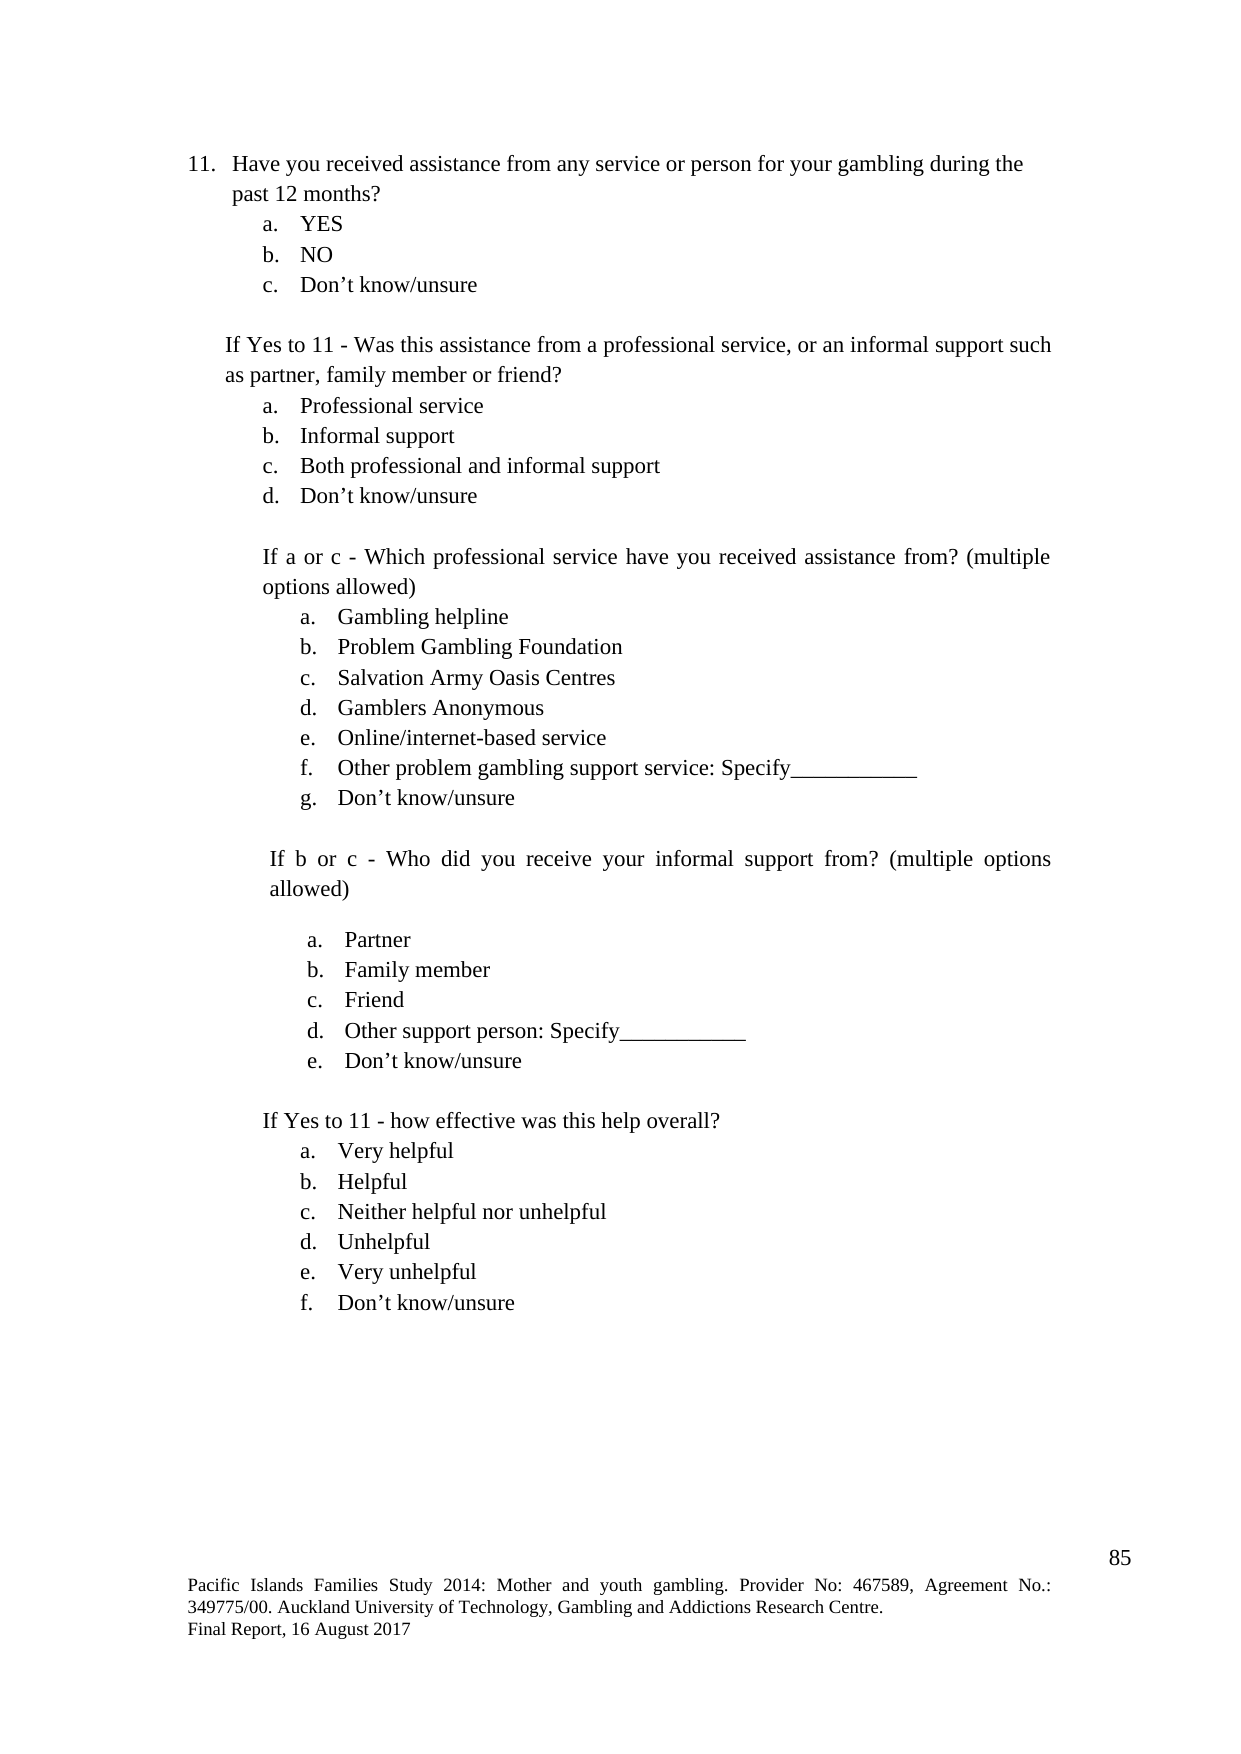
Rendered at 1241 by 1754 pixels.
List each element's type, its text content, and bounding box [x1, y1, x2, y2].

list Neither helpful nor unhelpful [300, 1198, 1053, 1224]
list Online/internet-based service [300, 724, 1053, 750]
list Very unhelpful [300, 1258, 1053, 1285]
list Salvation Army Oasis Centres [300, 663, 1053, 690]
list Gambling helpline [300, 603, 1053, 629]
list Don’t know/unsure [300, 1288, 1053, 1315]
list Informal support [262, 422, 1053, 448]
list Very helpful [300, 1137, 1053, 1164]
list Friend [307, 986, 1053, 1013]
list Other problem gambling support service: Specify___________ [300, 754, 1053, 781]
list Have you received assistance from any service or person for your gambling during the past 12 months? [187, 150, 1053, 207]
list Both professional and informal support [262, 452, 1053, 478]
list Don’t know/unsure [262, 482, 1053, 509]
list Problem Gambling Foundation [300, 633, 1053, 660]
list Don’t know/unsure [307, 1047, 1053, 1073]
list Professional service [262, 392, 1053, 418]
list Don’t know/unsure [262, 271, 1053, 297]
list Don’t know/unsure [300, 784, 1053, 811]
list NO [262, 241, 1053, 267]
text If Yes to 11 - Was this assistance from a professional service, or an informal support such as partner, family member or friend? [225, 331, 1053, 388]
text If a or c - Which professional service have you received assistance from? (multiple options allowed) [262, 543, 1053, 599]
text If Yes to 11 - how effective was this help overall? [262, 1107, 1053, 1134]
list Helpful [300, 1168, 1053, 1194]
list YES [262, 210, 1053, 237]
list Other support person: Specify___________ [307, 1017, 1053, 1043]
list Gamblers Anonymous [300, 694, 1053, 720]
list Partner [307, 926, 1053, 952]
text If b or c - Who did you receive your informal support from? (multiple options allowed) [269, 845, 1053, 901]
list Family member [307, 956, 1053, 983]
list Unhelpful [300, 1228, 1053, 1254]
